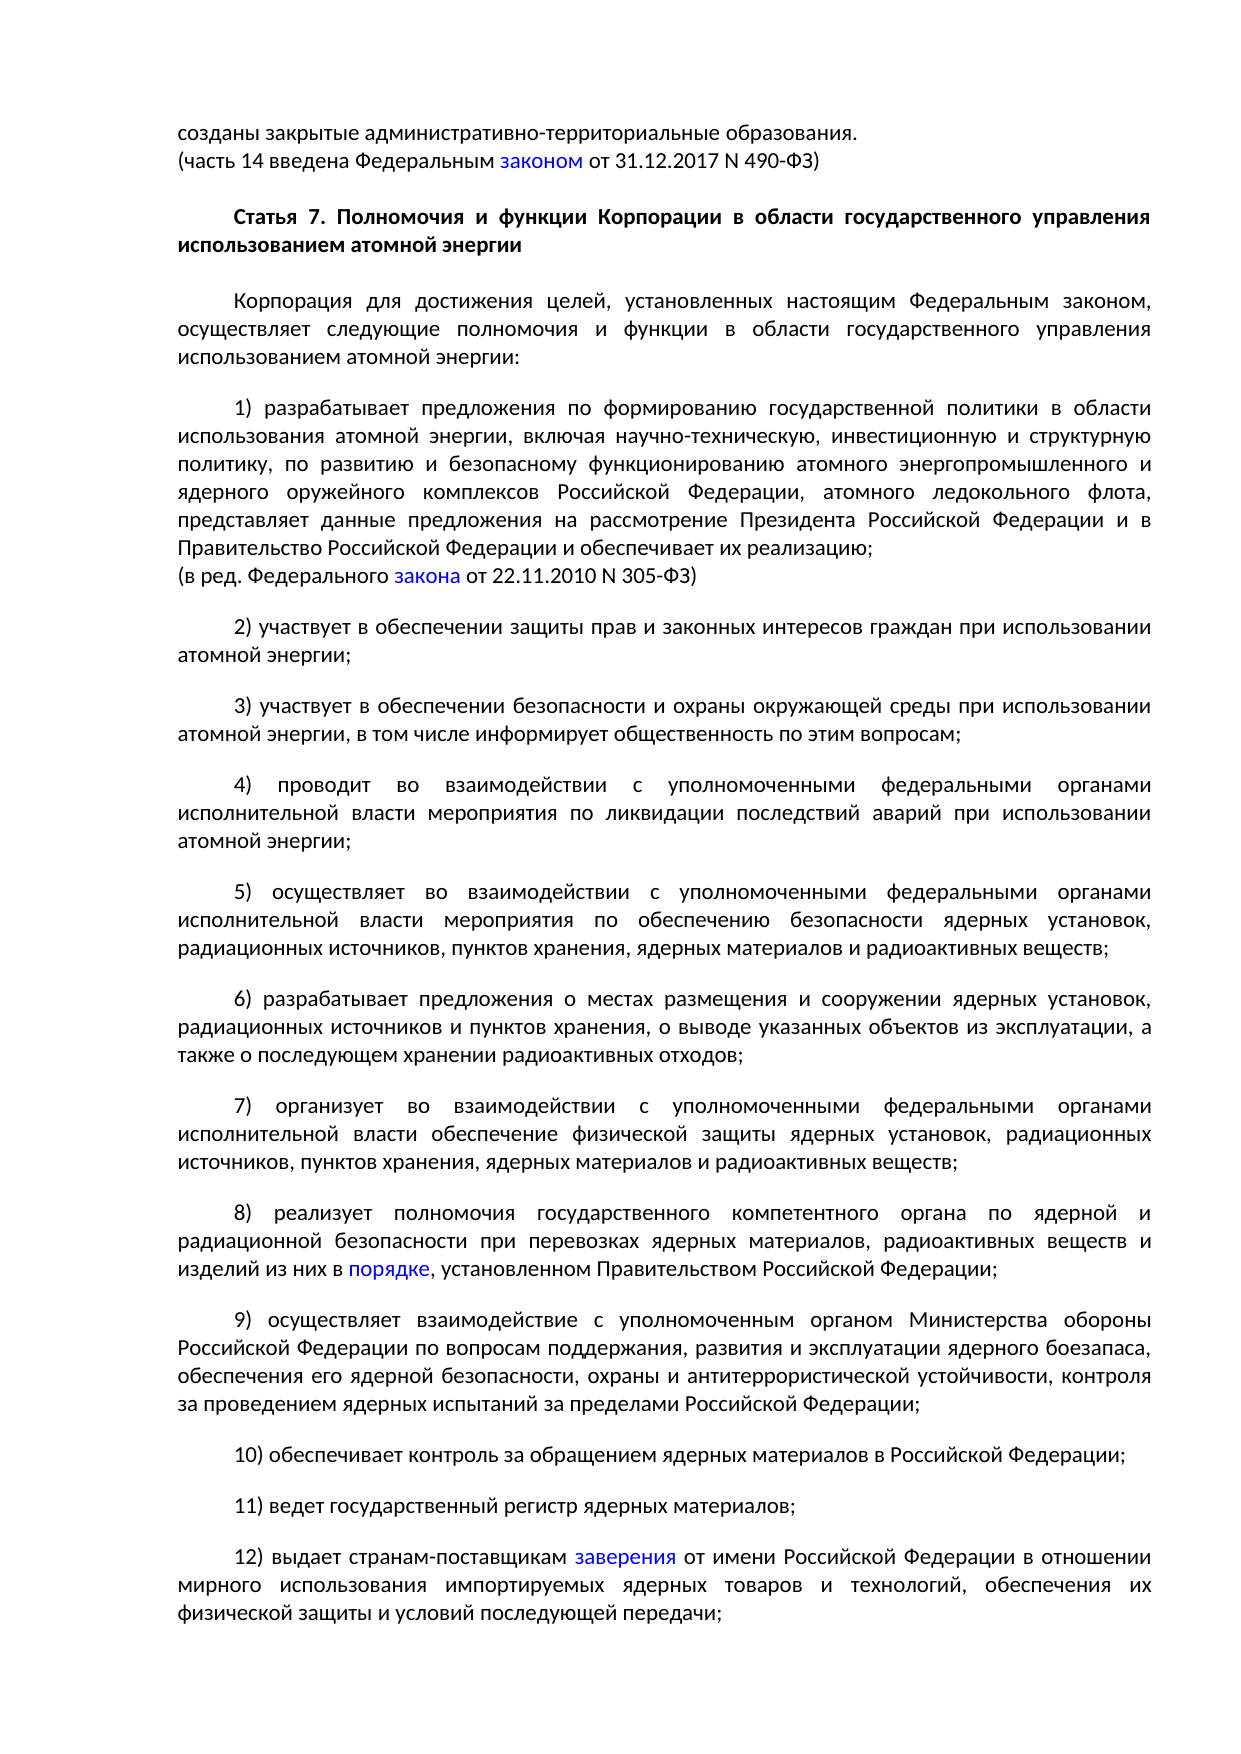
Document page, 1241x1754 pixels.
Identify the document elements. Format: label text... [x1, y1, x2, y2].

text 4) проводит во взаимодействии с уполномоченными федеральными органами исполнительной власти мероприятия по ликвидации последствий аварий при использовании атомной энергии; [177, 770, 1152, 854]
text 1) разрабатывает предложения по формированию государственной политики в области использования атомной энергии, включая научно-техническую, инвестиционную и структурную политику, по развитию и безопасному функционированию атомного энергопромышленного и ядерного оружейного комплексов Российской Федерации, атомного ледокольного флота, представляет данные предложения на рассмотрение Президента Российской Федерации и в Правительство Российской Федерации и обеспечивает их реализацию; [177, 393, 1152, 561]
text 8) реализует полномочия государственного компетентного органа по ядерной и радиационной безопасности при перевозках ядерных материалов, радиоактивных веществ и изделий из них в порядке, установленном Правительством Российской Федерации; [177, 1198, 1152, 1282]
title Статья 7. Полномочия и функции Корпорации в области государственного управления использованием атомной энергии [177, 202, 1152, 258]
text 5) осуществляет во взаимодействии с уполномоченными федеральными органами исполнительной власти мероприятия по обеспечению безопасности ядерных установок, радиационных источников, пунктов хранения, ядерных материалов и радиоактивных веществ; [177, 877, 1152, 961]
text (часть 14 введена Федеральным законом от 31.12.2017 N 490-ФЗ) [177, 146, 1152, 174]
text 3) участвует в обеспечении безопасности и охраны окружающей среды при использовании атомной энергии, в том числе информирует общественность по этим вопросам; [177, 691, 1152, 747]
text 9) осуществляет взаимодействие с уполномоченным органом Министерства обороны Российской Федерации по вопросам поддержания, развития и эксплуатации ядерного боезапаса, обеспечения его ядерной безопасности, охраны и антитеррористической устойчивости, контроля за проведением ядерных испытаний за пределами Российской Федерации; [177, 1305, 1152, 1417]
text 12) выдает странам-поставщикам заверения от имени Российской Федерации в отношении мирного использования импортируемых ядерных товаров и технологий, обеспечения их физической защиты и условий последующей передачи; [177, 1542, 1152, 1626]
text 2) участвует в обеспечении защиты прав и законных интересов граждан при использовании атомной энергии; [177, 612, 1152, 668]
text 6) разрабатывает предложения о местах размещения и сооружении ядерных установок, радиационных источников и пунктов хранения, о выводе указанных объектов из эксплуатации, а также о последующем хранении радиоактивных отходов; [177, 984, 1152, 1068]
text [177, 118, 1152, 146]
text Корпорация для достижения целей, установленных настоящим Федеральным законом, осуществляет следующие полномочия и функции в области государственного управления использованием атомной энергии: [177, 286, 1152, 370]
text 10) обеспечивает контроль за обращением ядерных материалов в Российской Федерации; [177, 1440, 1152, 1468]
text (в ред. Федерального закона от 22.11.2010 N 305-ФЗ) [177, 561, 1152, 589]
text 7) организует во взаимодействии с уполномоченными федеральными органами исполнительной власти обеспечение физической защиты ядерных установок, радиационных источников, пунктов хранения, ядерных материалов и радиоактивных веществ; [177, 1091, 1152, 1175]
text 11) ведет государственный регистр ядерных материалов; [177, 1491, 1152, 1519]
